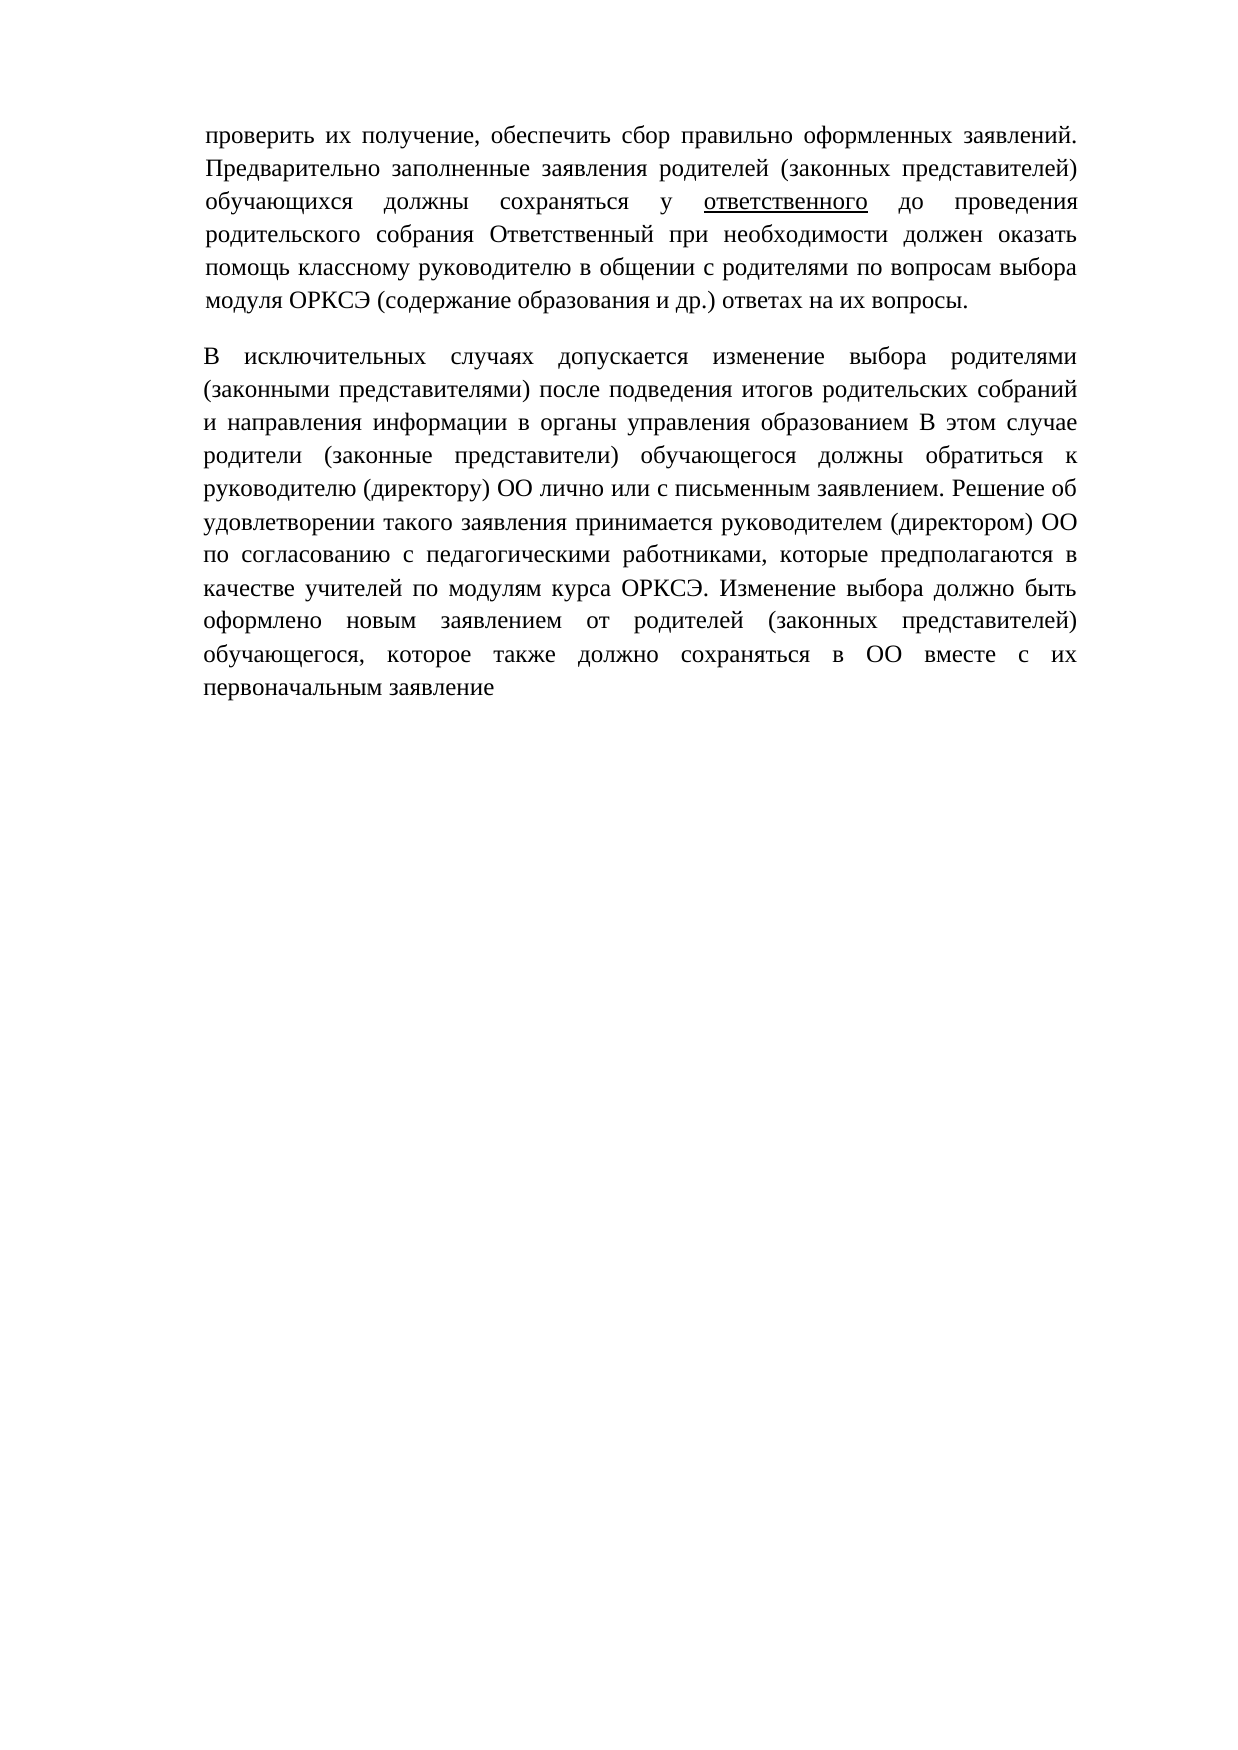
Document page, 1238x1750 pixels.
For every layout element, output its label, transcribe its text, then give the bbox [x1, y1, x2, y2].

text В исключительных случаях допускается изменение выбора родителями (законными представителями) после подведения итогов родительских собраний и направления информации в органы управления образованием В этом случае родители (законные представители) обучающегося должны обратиться к руководителю (директору) ОО лично или с письменным заявлением. Решение об удовлетворении такого заявления принимается руководителем (директором) ОО по согласованию с педагогическими работниками, которые предполагаются в качестве учителей по модулям курса ОРКСЭ. Изменение выбора должно быть оформлено новым заявлением от родителей (законных представителей) обучающегося, которое также должно сохраняться в ОО вместе с их первоначальным заявление [203, 341, 1078, 700]
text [205, 120, 1078, 314]
